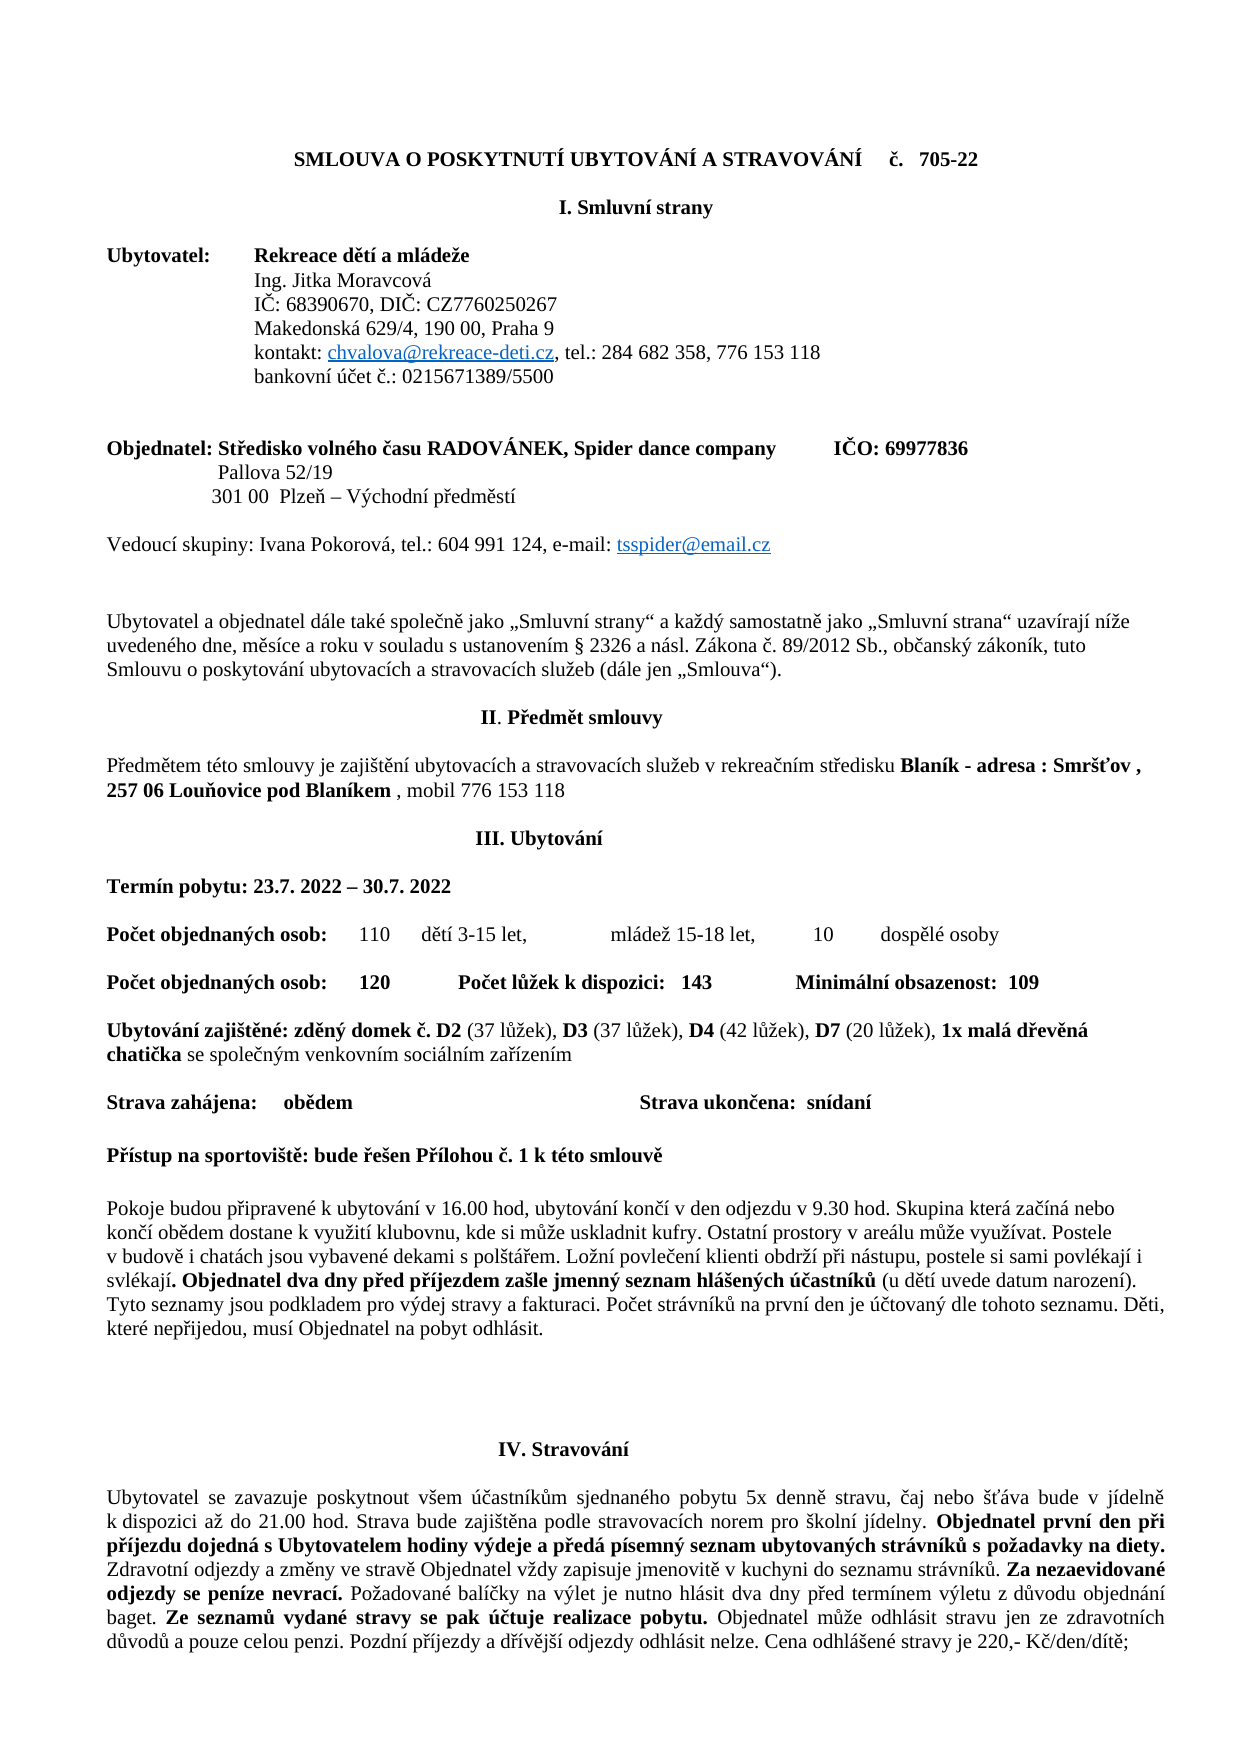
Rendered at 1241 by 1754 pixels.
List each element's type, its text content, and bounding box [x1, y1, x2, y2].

text Makedonská 629/4, 190 00, Praha 9 [254, 316, 1165, 340]
text IČ: 68390670, DIČ: CZ7760250267 [180, 292, 1165, 316]
text Ubytovatel: Rekreace dětí a mládeže [106, 243, 1165, 267]
subtitle SMLOUVA O POSKYTNUTÍ UBYTOVÁNÍ A STRAVOVÁNÍ č. 705-22 [106, 147, 1165, 171]
text 301 00 Plzeň – Východní předměstí [106, 484, 1165, 508]
text IV. Stravování [106, 1437, 1165, 1461]
text Pokoje budou připravené k ubytování v 16.00 hod, ubytování končí v den odjezdu v 9.30 hod. Skupina která začíná nebo končí obědem dostane k využití klubovnu, kde si může uskladnit kufry. Ostatní prostory v areálu může využívat. Postele v budově i chatách jsou vybavené dekami s polštářem. Ložní povlečení klienti obdrží při nástupu, postele si sami povlékají i svlékají. Objednatel dva dny před příjezdem zašle jmenný seznam hlášených účastníků (u dětí uvede datum narození). Tyto seznamy jsou podkladem pro výdej stravy a fakturaci. Počet strávníků na první den je účtovaný dle tohoto seznamu. Děti, které nepřijedou, musí Objednatel na pobyt odhlásit. [106, 1196, 1165, 1340]
text Přístup na sportoviště: bude řešen Přílohou č. 1 k této smlouvě [106, 1143, 1165, 1167]
text Ing. Jitka Moravcová [180, 267, 1165, 292]
text Pallova 52/19 [106, 460, 1165, 484]
text Počet objednaných osob: 120 Počet lůžek k dispozici: 143 Minimální obsazenost: 109 [106, 970, 1165, 994]
text Ubytovatel a objednatel dále také společně jako „Smluvní strany“ a každý samostatně jako „Smluvní strana“ uzavírají níže uvedeného dne, měsíce a roku v souladu s ustanovením § 2326 a násl. Zákona č. 89/2012 Sb., občanský zákoník, tuto Smlouvu o poskytování ubytovacích a stravovacích služeb (dále jen „Smlouva“). [106, 609, 1165, 681]
text Strava zahájena: obědem Strava ukončena: snídaní [106, 1090, 1165, 1114]
text Ubytovatel se zavazuje poskytnout všem účastníkům sjednaného pobytu 5x denně stravu, čaj nebo šťáva bude v jídelně k dispozici až do 21.00 hod. Strava bude zajištěna podle stravovacích norem pro školní jídelny. Objednatel první den při příjezdu dojedná s Ubytovatelem hodiny výdeje a předá písemný seznam ubytovaných strávníků s požadavky na diety. Zdravotní odjezdy a změny ve stravě Objednatel vždy zapisuje jmenovitě v kuchyni do seznamu strávníků. Za nezaevidované odjezdy se peníze nevrací. Požadované balíčky na výlet je nutno hlásit dva dny před termínem výletu z důvodu objednání baget. Ze seznamů vydané stravy se pak účtuje realizace pobytu. Objednatel může odhlásit stravu jen ze zdravotních důvodů a pouze celou penzi. Pozdní příjezdy a dřívější odjezdy odhlásit nelze. Cena odhlášené stravy je 220,- Kč/den/dítě; [106, 1485, 1165, 1653]
text III. Ubytování [475, 826, 1165, 850]
text Ubytování zajištěné: zděný domek č. D2 (37 lůžek), D3 (37 lůžek), D4 (42 lůžek), D7 (20 lůžek), 1x malá dřevěná chatička se společným venkovním sociálním zařízením [106, 1018, 1165, 1066]
text Počet objednaných osob: 110 dětí 3-15 let, mládež 15-18 let, 10 dospělé osoby [106, 922, 1165, 946]
text Vedoucí skupiny: Ivana Pokorová, tel.: 604 991 124, e-mail: tsspider@email.cz [106, 532, 1165, 556]
subtitle II. Předmět smlouvy [401, 705, 1165, 729]
text Předmětem této smlouvy je zajištění ubytovacích a stravovacích služeb v rekreačním středisku Blaník - adresa : Smršťov , 257 06 Louňovice pod Blaníkem , mobil 776 153 118 [106, 753, 1165, 802]
text Termín pobytu: 23.7. 2022 – 30.7. 2022 [106, 874, 1165, 898]
text kontakt: chvalova@rekreace-deti.cz, tel.: 284 682 358, 776 153 118 [180, 340, 1165, 364]
text bankovní účet č.: 0215671389/5500 [180, 364, 1165, 388]
subtitle I. Smluvní strany [106, 195, 1165, 219]
subtitle Objednatel: Středisko volného času RADOVÁNEK, Spider dance company IČO: 69977836 [106, 436, 1165, 460]
